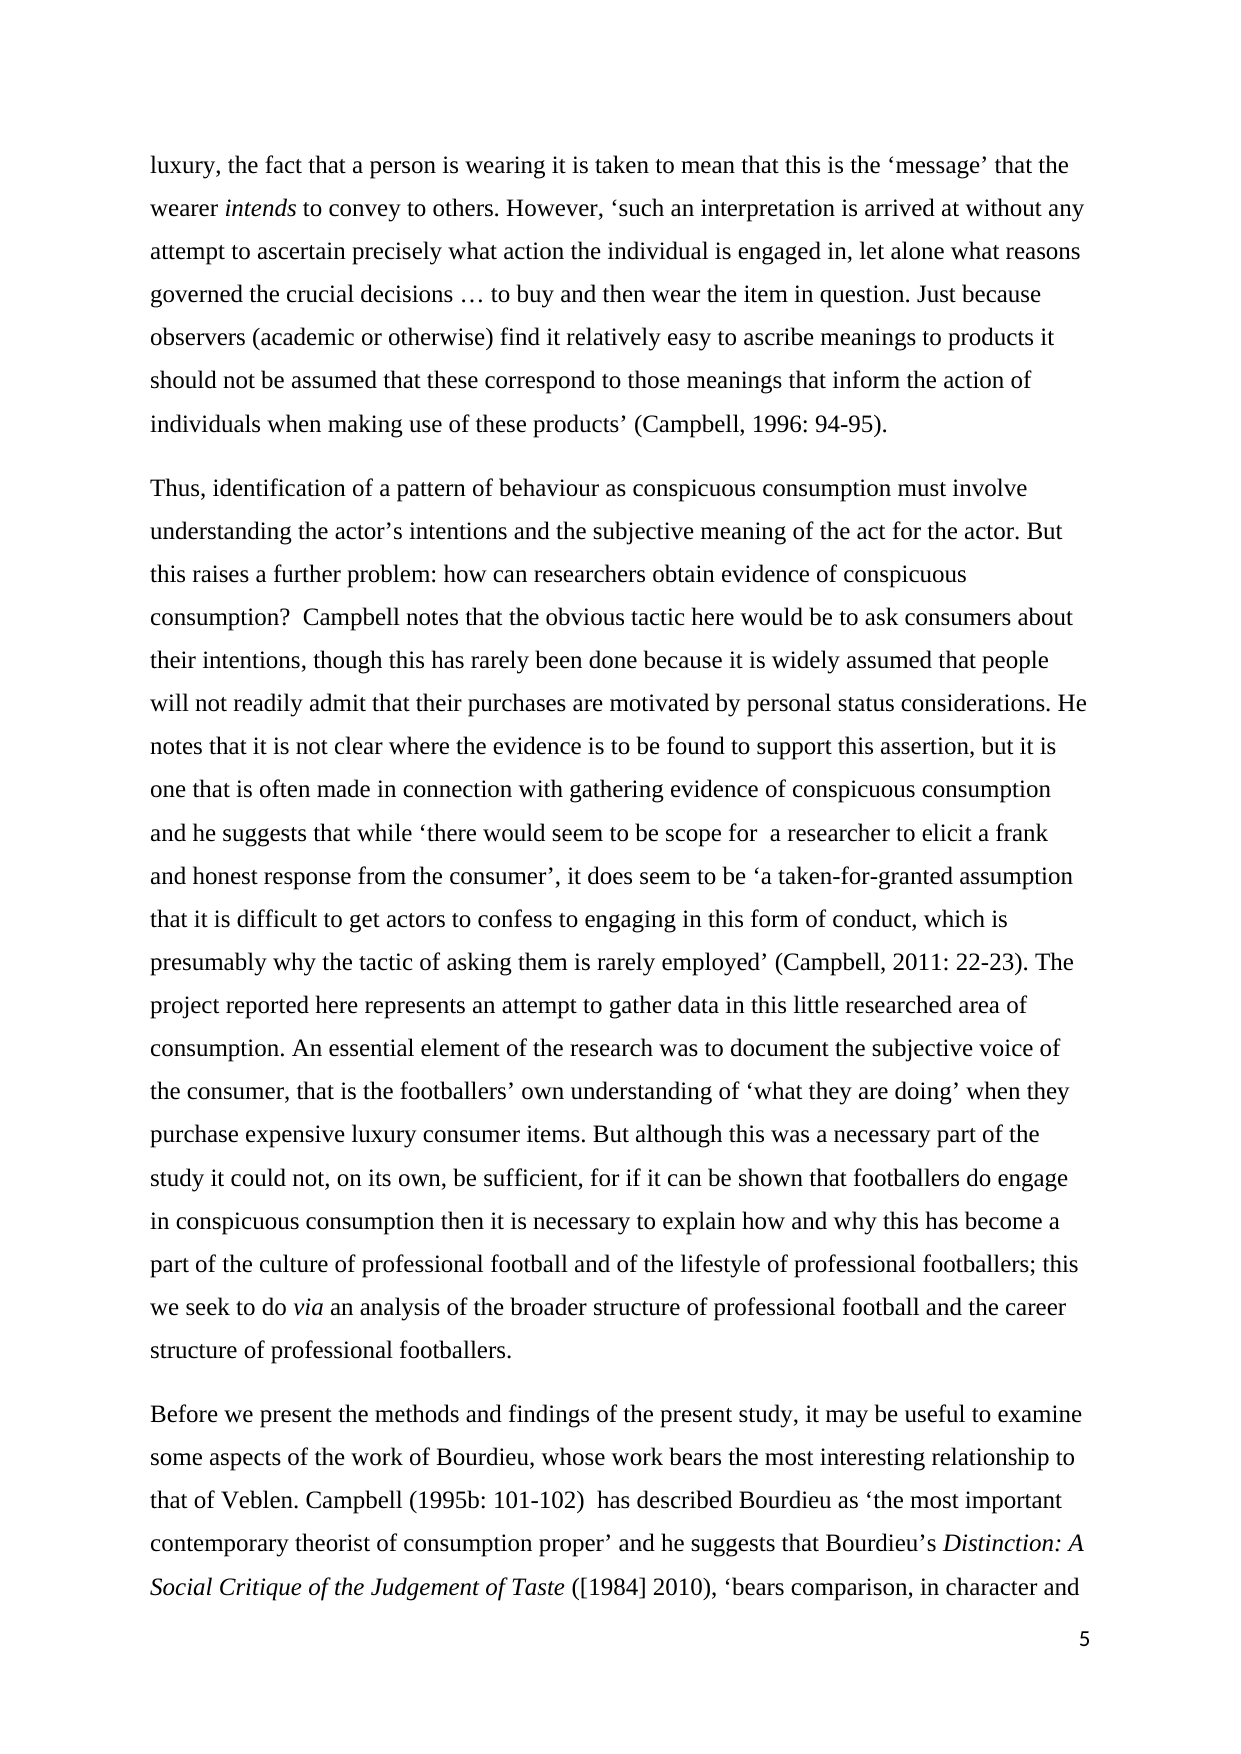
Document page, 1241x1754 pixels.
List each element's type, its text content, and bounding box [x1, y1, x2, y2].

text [150, 1399, 1090, 1600]
text Thus, identification of a pattern of behaviour as conspicuous consumption must involve understanding the actor’s intentions and the subjective meaning of the act for the actor. But this raises a further problem: how can researchers obtain evidence of conspicuous consumption? Campbell notes that the obvious tactic here would be to ask consumers about their intentions, though this has rarely been done because it is widely assumed that people will not readily admit that their purchases are motivated by personal status considerations. He notes that it is not clear where the evidence is to be found to support this assertion, but it is one that is often made in connection with gathering evidence of conspicuous consumption and he suggests that while ‘there would seem to be scope for a researcher to elicit a frank and honest response from the consumer’, it does seem to be ‘a taken-for-granted assumption that it is difficult to get actors to confess to engaging in this form of conduct, which is presumably why the tactic of asking them is rarely employed’ (Campbell, 2011: 22-23). The project reported here represents an attempt to gather data in this little researched area of consumption. An essential element of the research was to document the subjective voice of the consumer, that is the footballers’ own understanding of ‘what they are doing’ when they purchase expensive luxury consumer items. But although this was a necessary part of the study it could not, on its own, be sufficient, for if it can be shown that footballers do engage in conspicuous consumption then it is necessary to explain how and why this has become a part of the culture of professional football and of the lifestyle of professional footballers; this we seek to do via an analysis of the broader structure of professional football and the career structure of professional footballers. [150, 473, 1090, 1364]
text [150, 150, 1090, 437]
